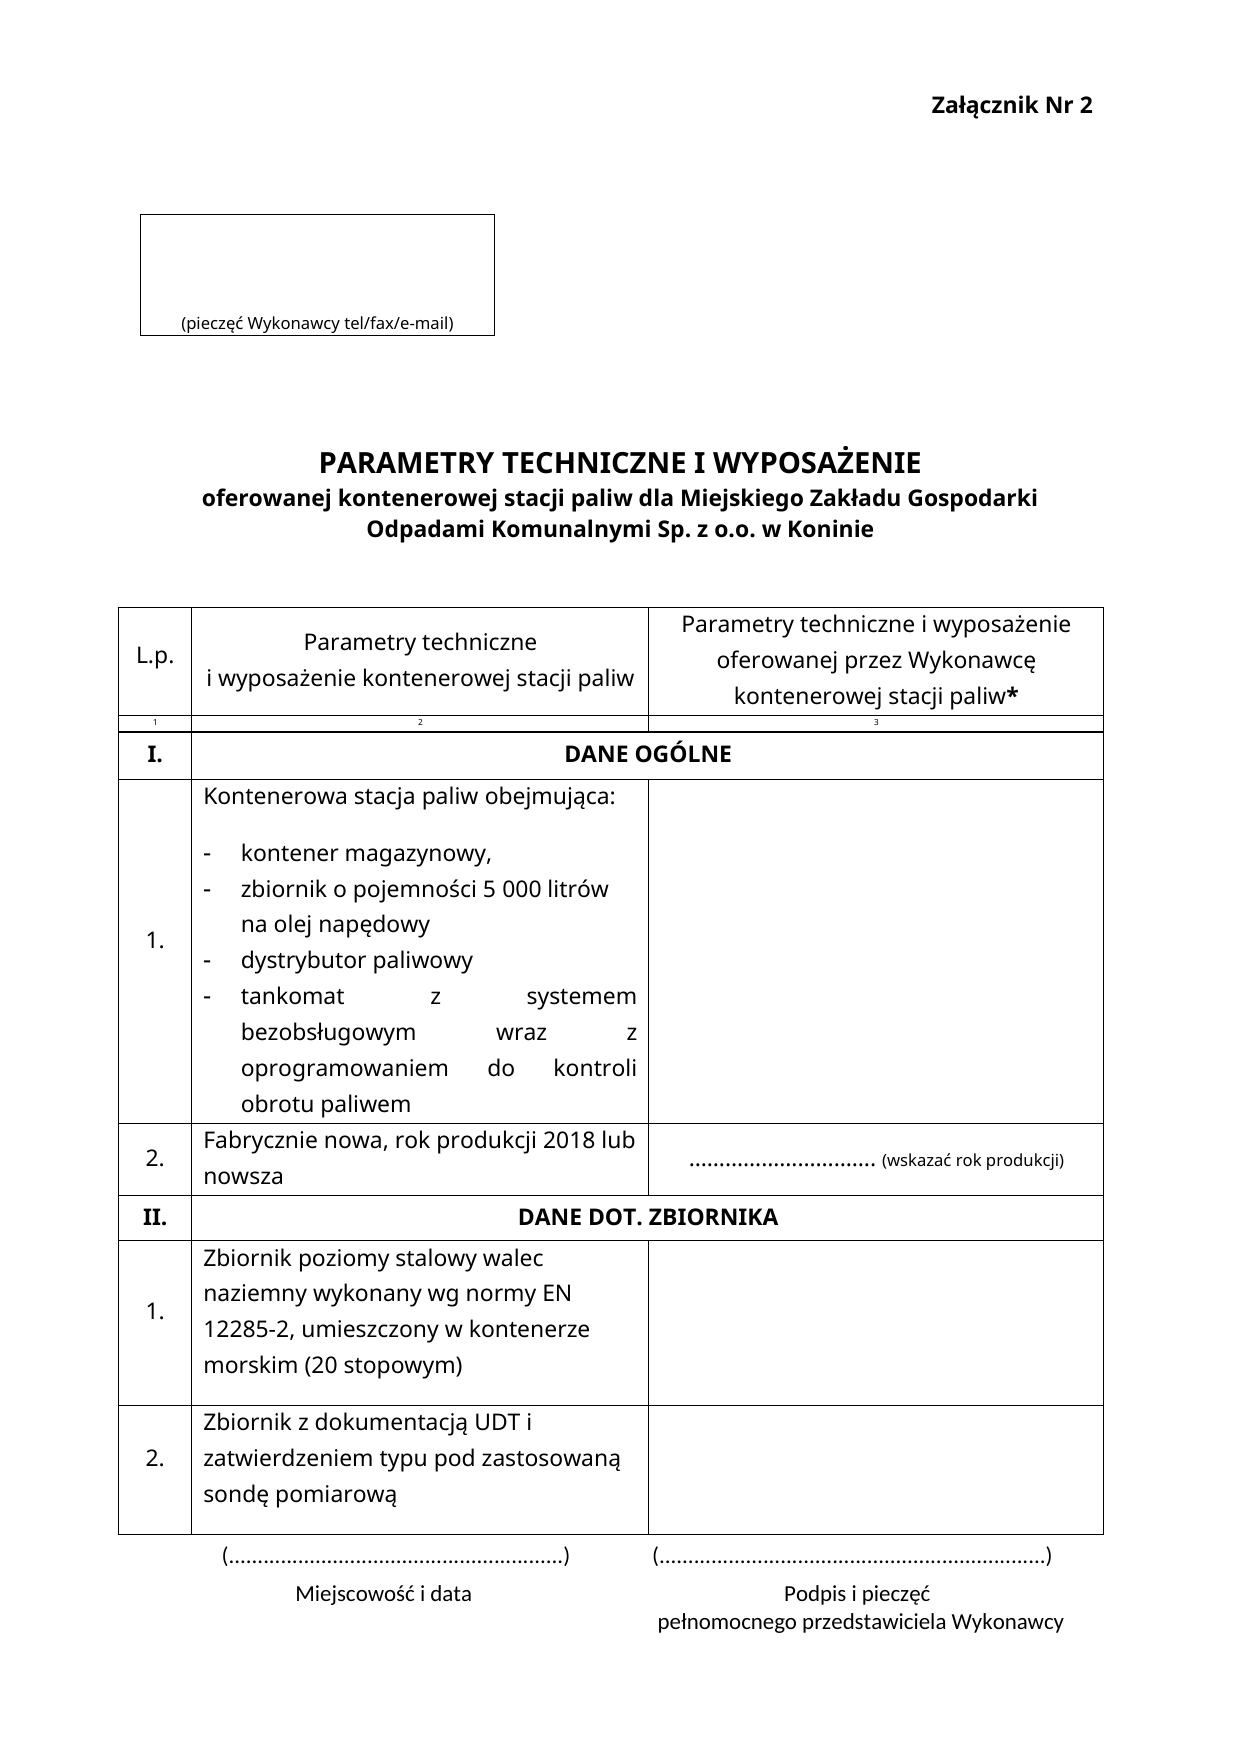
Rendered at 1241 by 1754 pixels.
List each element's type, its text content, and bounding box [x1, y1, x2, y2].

table_cell 1. [119, 780, 191, 1123]
text PARAMETRY TECHNICZNE I WYPOSAŻENIE [148, 442, 1093, 482]
table_cell 3 [649, 716, 1103, 731]
table_cell [649, 780, 1103, 1123]
table_cell Kontenerowa stacja paliw obejmująca: kontener magazynowy, zbiornik o pojemności 5 000 litrów na olej napędowy dystrybutor paliwowy tankomat z systemem bezobsługowym wraz z oprogramowaniem do kontroli obrotu paliwem [192, 780, 648, 1123]
table_cell II. [119, 1196, 191, 1240]
table_cell 1. [119, 1241, 191, 1405]
text oferowanej kontenerowej stacji paliw dla Miejskiego Zakładu Gospodarki Odpadami Komunalnymi Sp. z o.o. w Koninie [148, 482, 1093, 544]
table_cell 2. [119, 1406, 191, 1534]
table_cell DANE DOT. ZBIORNIKA [192, 1196, 1103, 1240]
table_header Parametry techniczne i wyposażenie kontenerowej stacji paliw [192, 608, 648, 715]
table_cell …………………………. (wskazać rok produkcji) [649, 1124, 1103, 1195]
table_cell Zbiornik z dokumentacją UDT i zatwierdzeniem typu pod zastosowaną sondę pomiarową [192, 1406, 648, 1534]
table_cell 2. [119, 1124, 191, 1195]
table_cell 1 [119, 716, 191, 731]
table_cell I. [119, 733, 191, 779]
table_header (pieczęć Wykonawcy tel/fax/e-mail) [141, 215, 494, 334]
table_cell [649, 1406, 1103, 1534]
table_cell DANE OGÓLNE [192, 733, 1103, 779]
table_cell [649, 1241, 1103, 1405]
table_cell 2 [192, 716, 648, 731]
table_cell Fabrycznie nowa, rok produkcji 2018 lub nowsza [192, 1124, 648, 1195]
table_cell Zbiornik poziomy stalowy walec naziemny wykonany wg normy EN 12285-2, umieszczony w kontenerze morskim (20 stopowym) [192, 1241, 648, 1405]
table_header Parametry techniczne i wyposażenie oferowanej przez Wykonawcę kontenerowej stacji paliw* [649, 608, 1103, 715]
table_header L.p. [119, 608, 191, 715]
text Załącznik Nr 2 [148, 89, 1093, 120]
